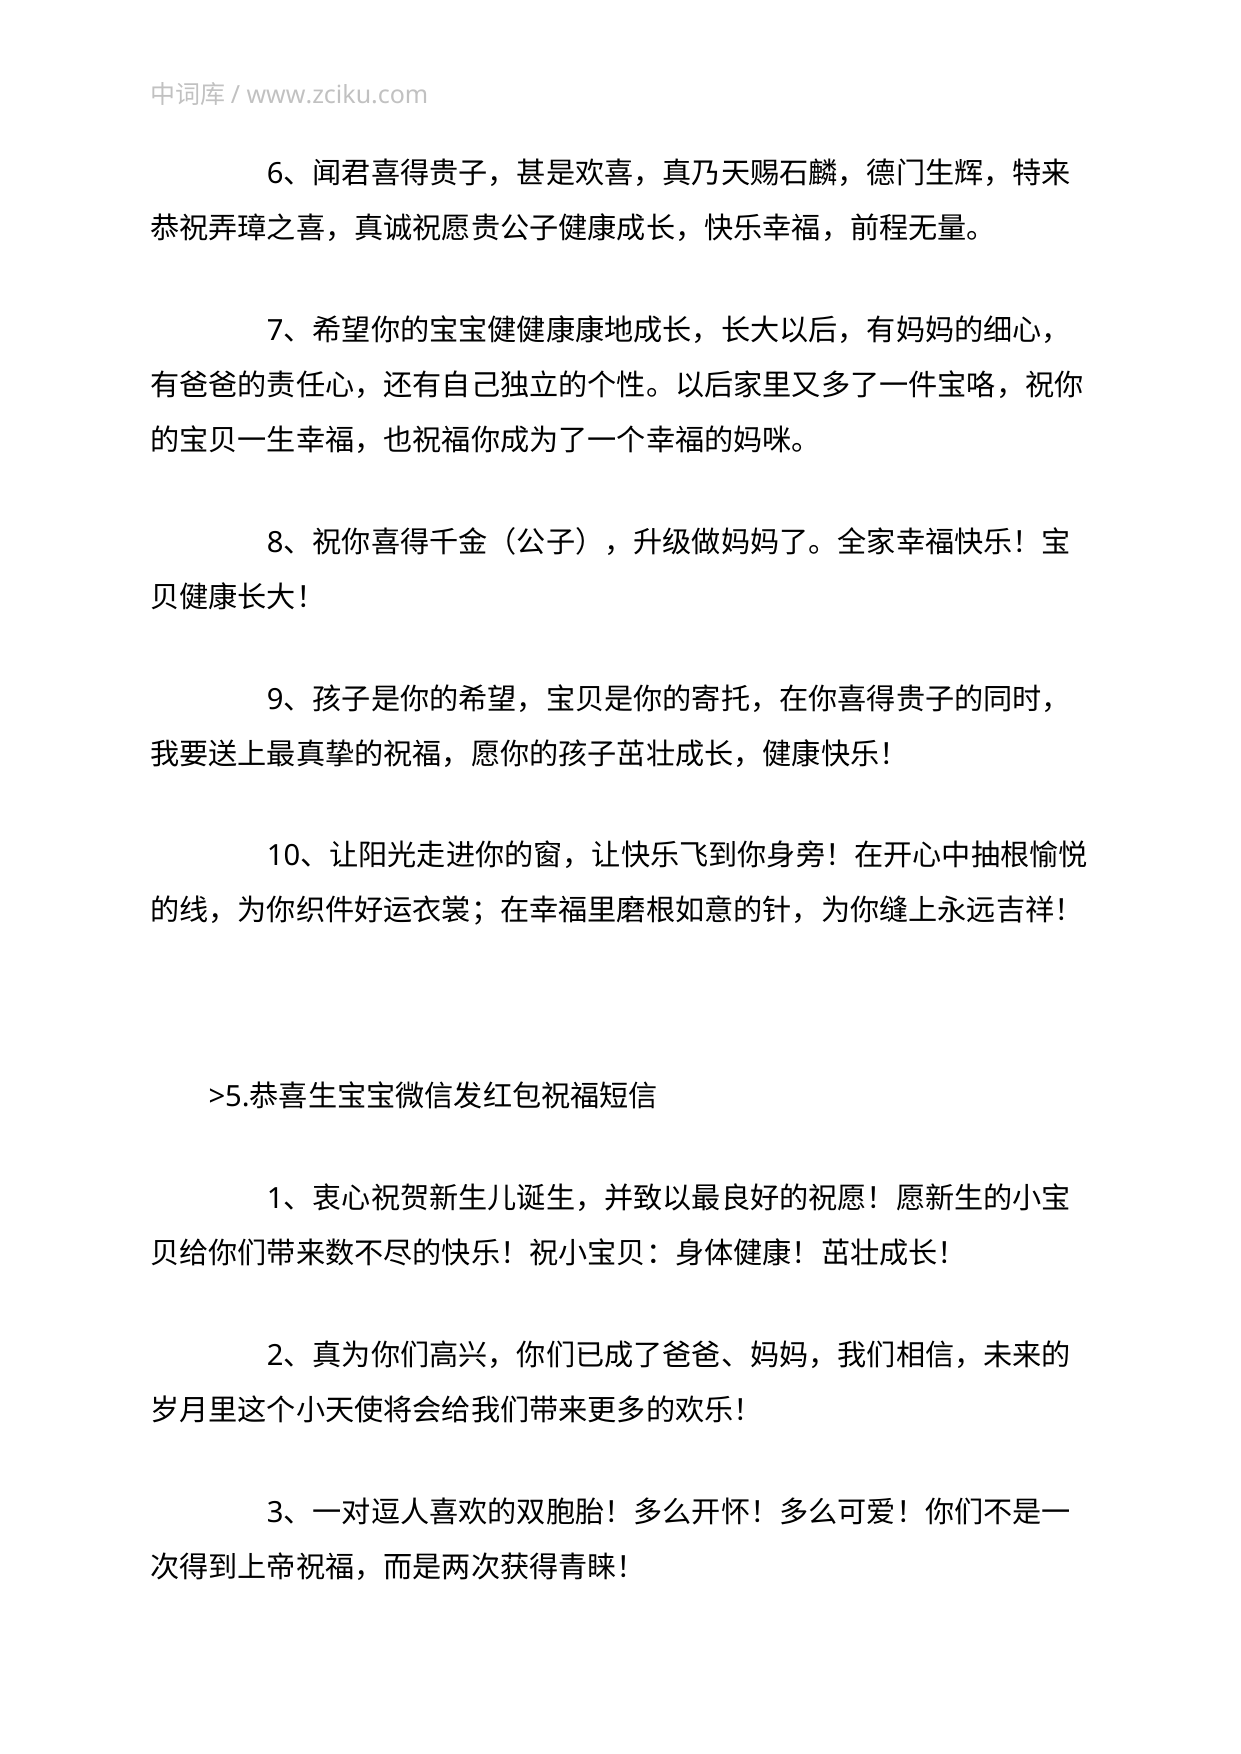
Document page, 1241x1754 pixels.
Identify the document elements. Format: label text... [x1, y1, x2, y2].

text 1、衷心祝贺新生儿诞生，并致以最良好的祝愿！愿新生的小宝贝给你们带来数不尽的快乐！祝小宝贝：身体健康！茁壮成长！ [150, 1175, 1090, 1272]
text 3、一对逗人喜欢的双胞胎！多么开怀！多么可爱！你们不是一次得到上帝祝福，而是两次获得青睐！ [150, 1488, 1090, 1586]
text 8、祝你喜得千金（公子），升级做妈妈了。全家幸福快乐！宝贝健康长大！ [150, 518, 1090, 616]
text 10、让阳光走进你的窗，让快乐飞到你身旁！在开心中抽根愉悦的线，为你织件好运衣裳；在幸福里磨根如意的针，为你缝上永远吉祥！ [150, 832, 1090, 929]
text 6、闻君喜得贵子，甚是欢喜，真乃天赐石麟，德门生辉，特来恭祝弄璋之喜，真诚祝愿贵公子健康成长，快乐幸福，前程无量。 [150, 150, 1090, 247]
text >5.恭喜生宝宝微信发红包祝福短信 [150, 1073, 1090, 1115]
text 2、真为你们高兴，你们已成了爸爸、妈妈，我们相信，未来的岁月里这个小天使将会给我们带来更多的欢乐！ [150, 1332, 1090, 1429]
text 9、孩子是你的希望，宝贝是你的寄托，在你喜得贵子的同时，我要送上最真挚的祝福，愿你的孩子茁壮成长，健康快乐！ [150, 675, 1090, 772]
text 7、希望你的宝宝健健康康地成长，长大以后，有妈妈的细心，有爸爸的责任心，还有自己独立的个性。以后家里又多了一件宝咯，祝你的宝贝一生幸福，也祝福你成为了一个幸福的妈咪。 [150, 307, 1090, 459]
